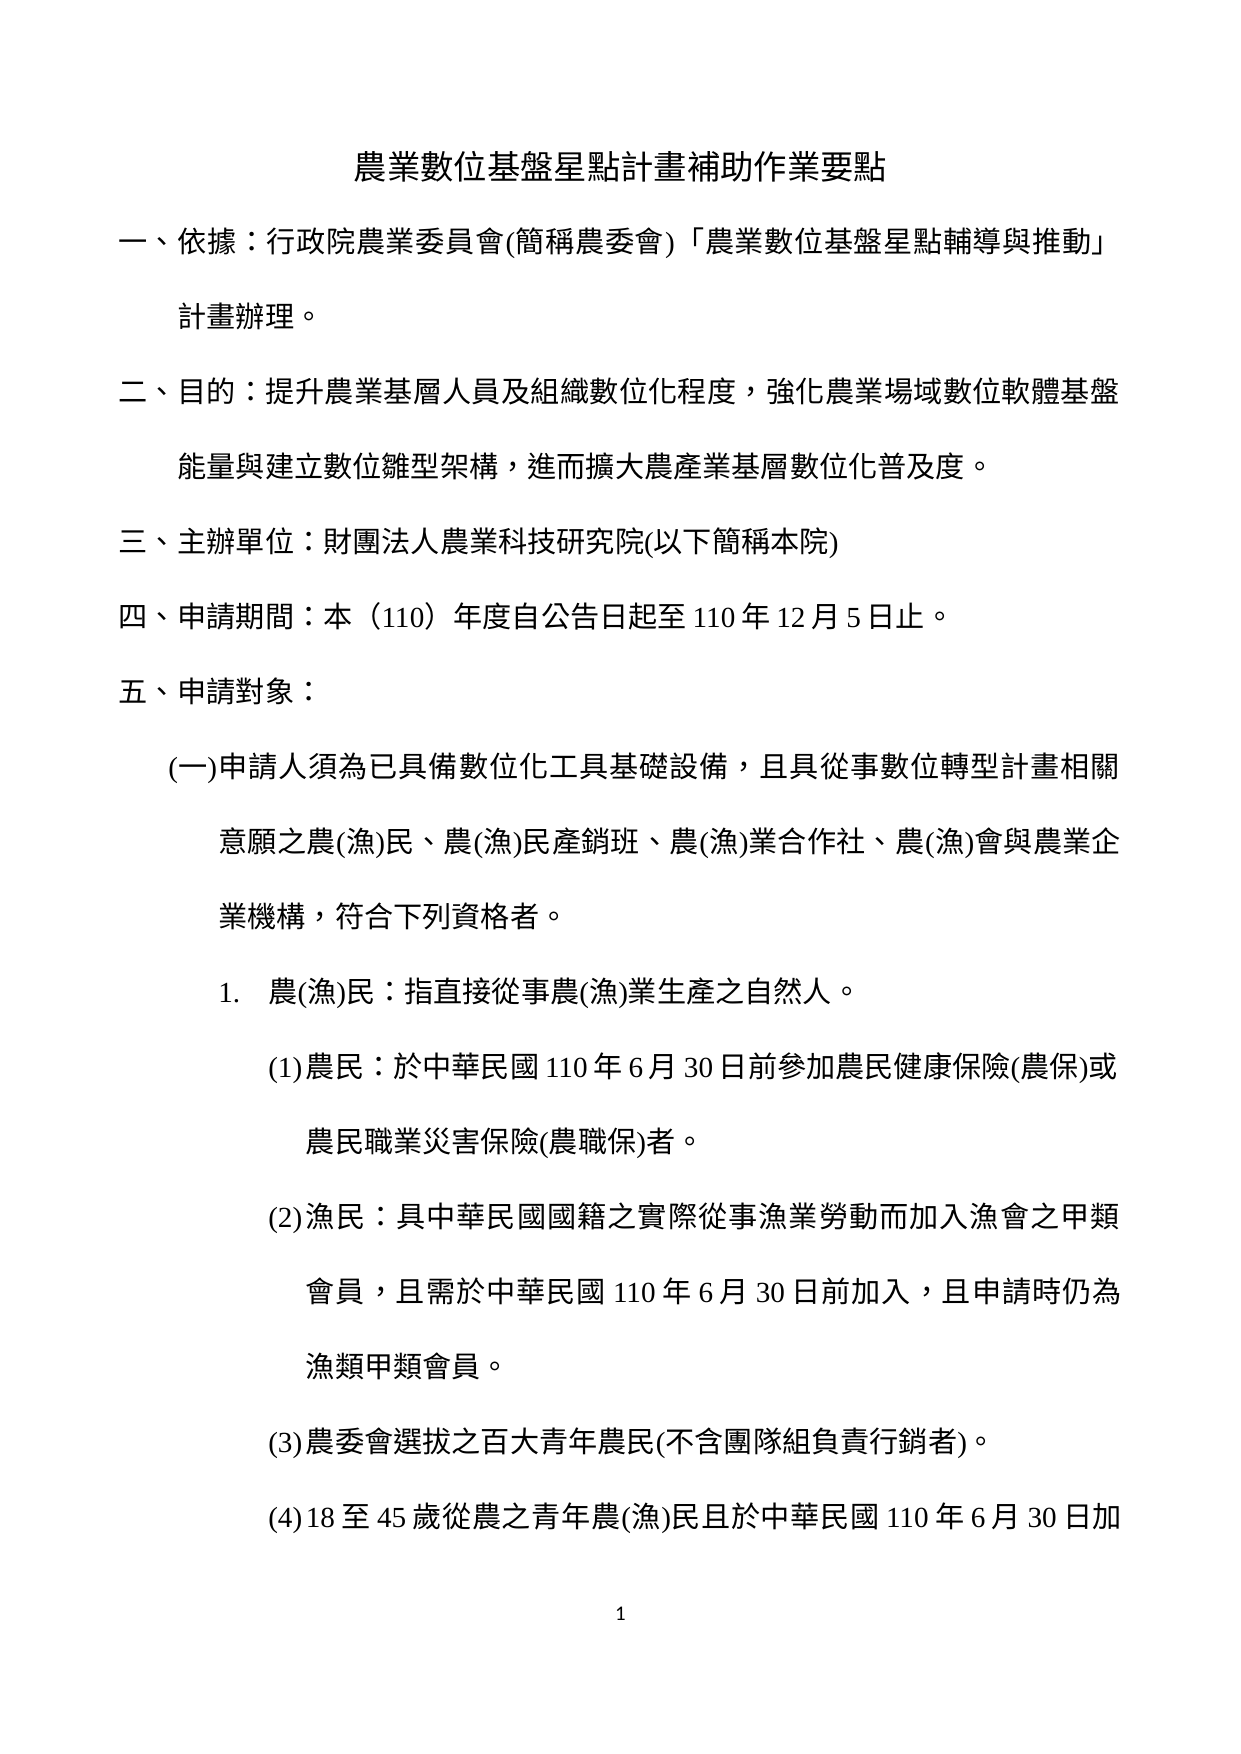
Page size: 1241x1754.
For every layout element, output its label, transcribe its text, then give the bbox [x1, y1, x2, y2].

list 農業數位基盤星點計畫補助作業要點 [118, 128, 1122, 203]
list 農委會選拔之百大青年農民(不含團隊組負責行銷者)。 [268, 1403, 1122, 1478]
list 目的：提升農業基層人員及組織數位化程度，強化農業場域數位軟體基盤能量與建立數位雛型架構，進而擴大農產業基層數位化普及度。 [118, 353, 1122, 503]
list 農民：於中華民國110年6月30日前參加農民健康保險(農保)或農民職業災害保險(農職保)者。 [268, 1028, 1122, 1178]
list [268, 1478, 1122, 1553]
list 漁民：具中華民國國籍之實際從事漁業勞動而加入漁會之甲類會員，且需於中華民國110年6月30日前加入，且申請時仍為漁類甲類會員。 [268, 1178, 1122, 1403]
list 主辦單位：財團法人農業科技研究院(以下簡稱本院) [118, 503, 1122, 578]
list 依據：行政院農業委員會(簡稱農委會)「農業數位基盤星點輔導與推動」計畫辦理。 [118, 203, 1122, 353]
list 申請人須為已具備數位化工具基礎設備，且具從事數位轉型計畫相關意願之農(漁)民、農(漁)民產銷班、農(漁)業合作社、農(漁)會與農業企業機構，符合下列資格者。 [168, 728, 1122, 953]
list 申請對象： [118, 653, 1122, 728]
list 申請期間：本（110）年度自公告日起至110年12月5日止。 [118, 578, 1122, 653]
list 農(漁)民：指直接從事農(漁)業生產之自然人。 [218, 953, 1122, 1028]
